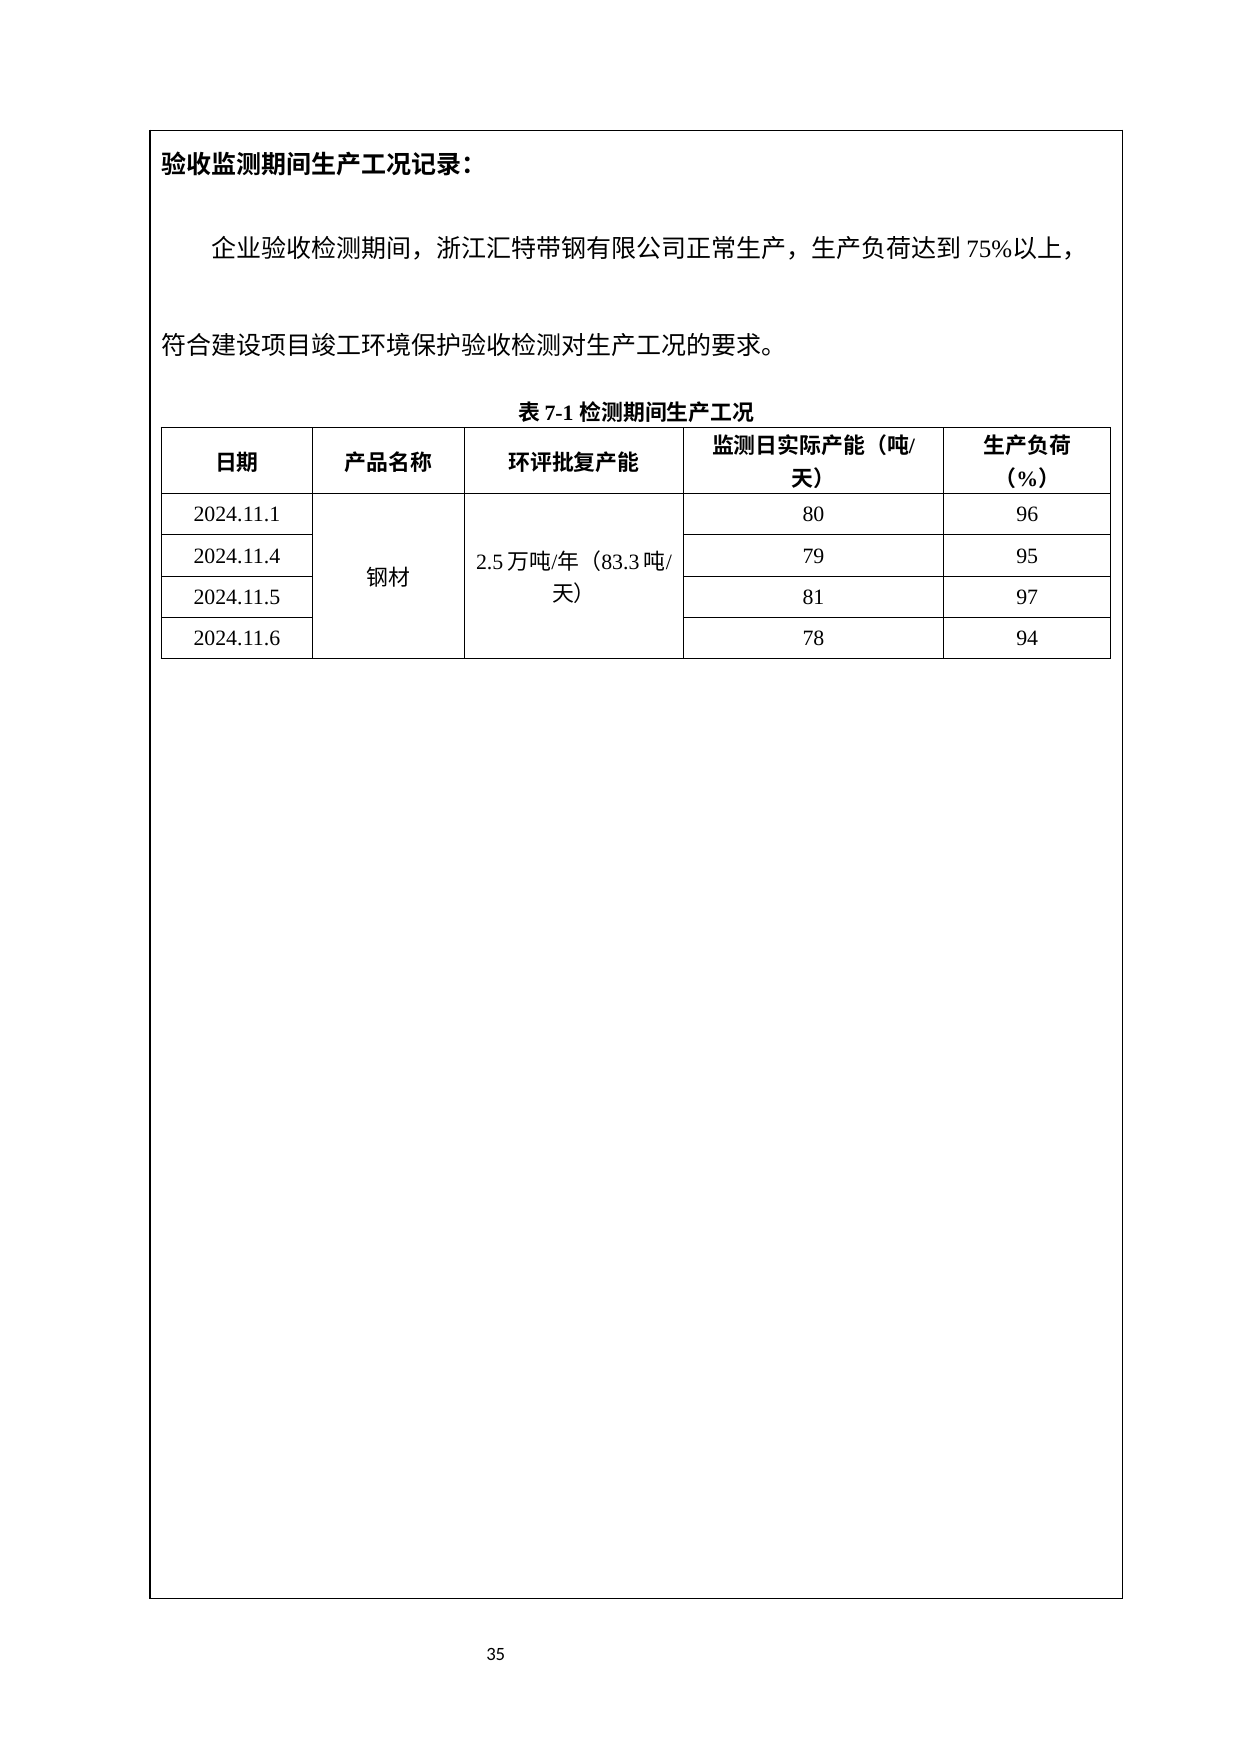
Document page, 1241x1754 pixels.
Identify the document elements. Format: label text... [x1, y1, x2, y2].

table_header 验收监测期间生产工况记录： 企业验收检测期间，浙江汇特带钢有限公司正常生产，生产负荷达到75%以上，符合建设项目竣工环境保护验收检测对生产工况的要求。 表7-1 检测期间生产工况 [151, 131, 1122, 1597]
